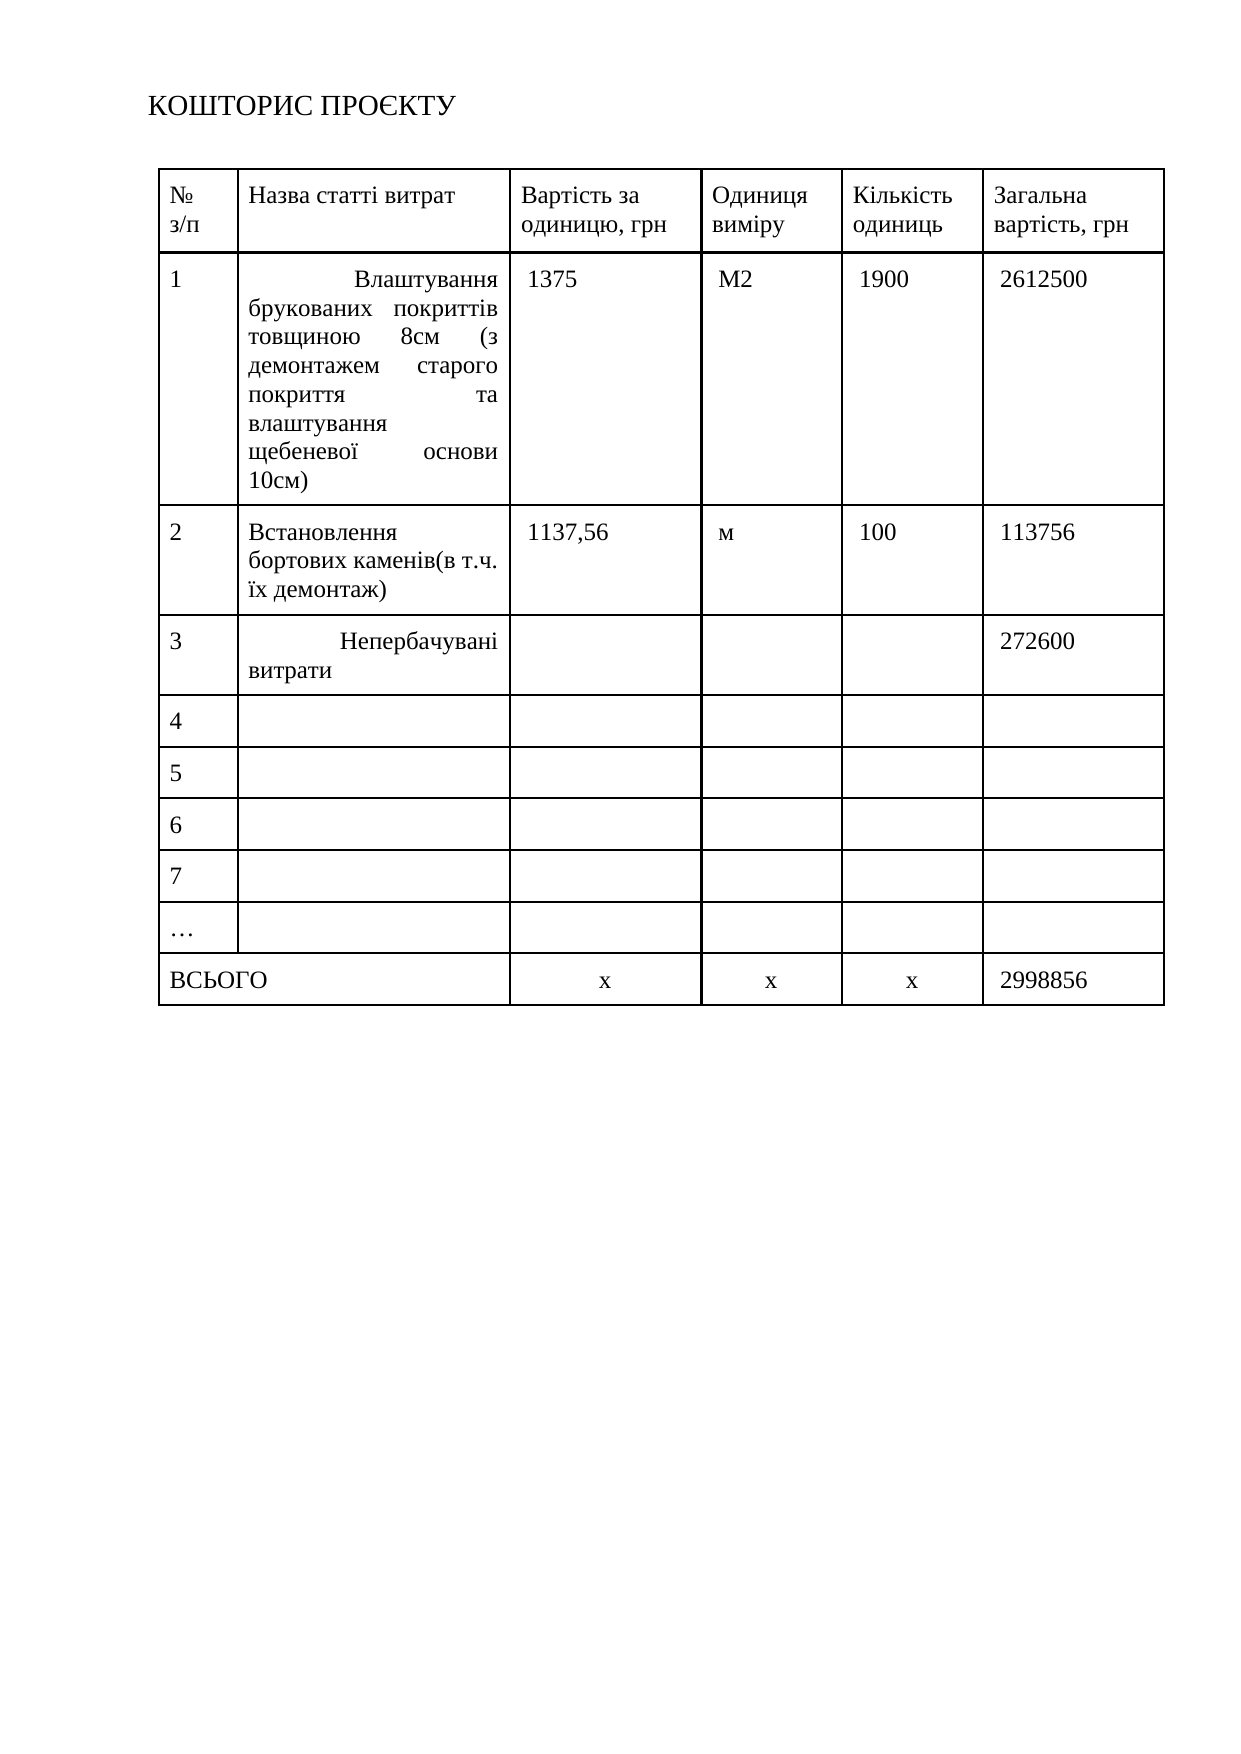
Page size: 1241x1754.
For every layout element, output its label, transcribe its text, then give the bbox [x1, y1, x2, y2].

table_cell [843, 851, 982, 901]
table_cell м [703, 506, 841, 613]
table_cell x [511, 954, 700, 1004]
table_cell Непербачувані витрати [239, 616, 509, 694]
table_header Одиниця виміру [703, 170, 841, 251]
table_cell [511, 851, 700, 901]
table_cell 2998856 [984, 954, 1163, 1004]
table_cell 2 [160, 506, 237, 613]
table_cell [984, 748, 1163, 797]
table_header Назва статті витрат [239, 170, 509, 251]
table_cell 100 [843, 506, 982, 613]
table_cell Влаштування брукованих покриттів товщиною 8см (з демонтажем старого покриття та влаштування щебеневої основи 10см) [239, 254, 509, 504]
table_cell 1137,56 [511, 506, 700, 613]
table_cell М2 [703, 254, 841, 504]
table_cell [703, 696, 841, 746]
table_cell [239, 799, 509, 849]
table_cell [511, 903, 700, 952]
table_cell [843, 903, 982, 952]
table_header № з/п [160, 170, 237, 251]
table_header Кількість одиниць [843, 170, 982, 251]
table_cell [511, 616, 700, 694]
table_cell [239, 851, 509, 901]
table_cell … [160, 903, 237, 952]
table_cell [843, 748, 982, 797]
table_cell [703, 799, 841, 849]
table_cell [984, 696, 1163, 746]
table_cell ВСЬОГО [160, 954, 509, 1004]
table_cell 113756 [984, 506, 1163, 613]
table_cell [984, 799, 1163, 849]
table_cell 4 [160, 696, 237, 746]
table_cell 7 [160, 851, 237, 901]
table_cell 1375 [511, 254, 700, 504]
table_cell 2612500 [984, 254, 1163, 504]
table_cell 3 [160, 616, 237, 694]
table_cell [511, 696, 700, 746]
table_cell [843, 616, 982, 694]
table_cell Встановлення бортових каменів(в т.ч. їх демонтаж) [239, 506, 509, 613]
table_cell 6 [160, 799, 237, 849]
table_cell [703, 851, 841, 901]
table_cell [511, 799, 700, 849]
table_cell x [703, 954, 841, 1004]
table_cell [703, 903, 841, 952]
table_header Вартість за одиницю, грн [511, 170, 700, 251]
table_cell 5 [160, 748, 237, 797]
table_cell [239, 903, 509, 952]
table_cell [239, 696, 509, 746]
table_cell 272600 [984, 616, 1163, 694]
table_cell [703, 748, 841, 797]
text КОШТОРИС ПРОЄКТУ [148, 88, 1149, 122]
table_cell [239, 748, 509, 797]
table_cell [984, 851, 1163, 901]
table_cell 1 [160, 254, 237, 504]
table_cell [984, 903, 1163, 952]
table_cell [843, 696, 982, 746]
table_cell [843, 799, 982, 849]
table_cell 1900 [843, 254, 982, 504]
table_cell x [843, 954, 982, 1004]
table_header Загальна вартість, грн [984, 170, 1163, 251]
table_cell [511, 748, 700, 797]
table_cell [703, 616, 841, 694]
